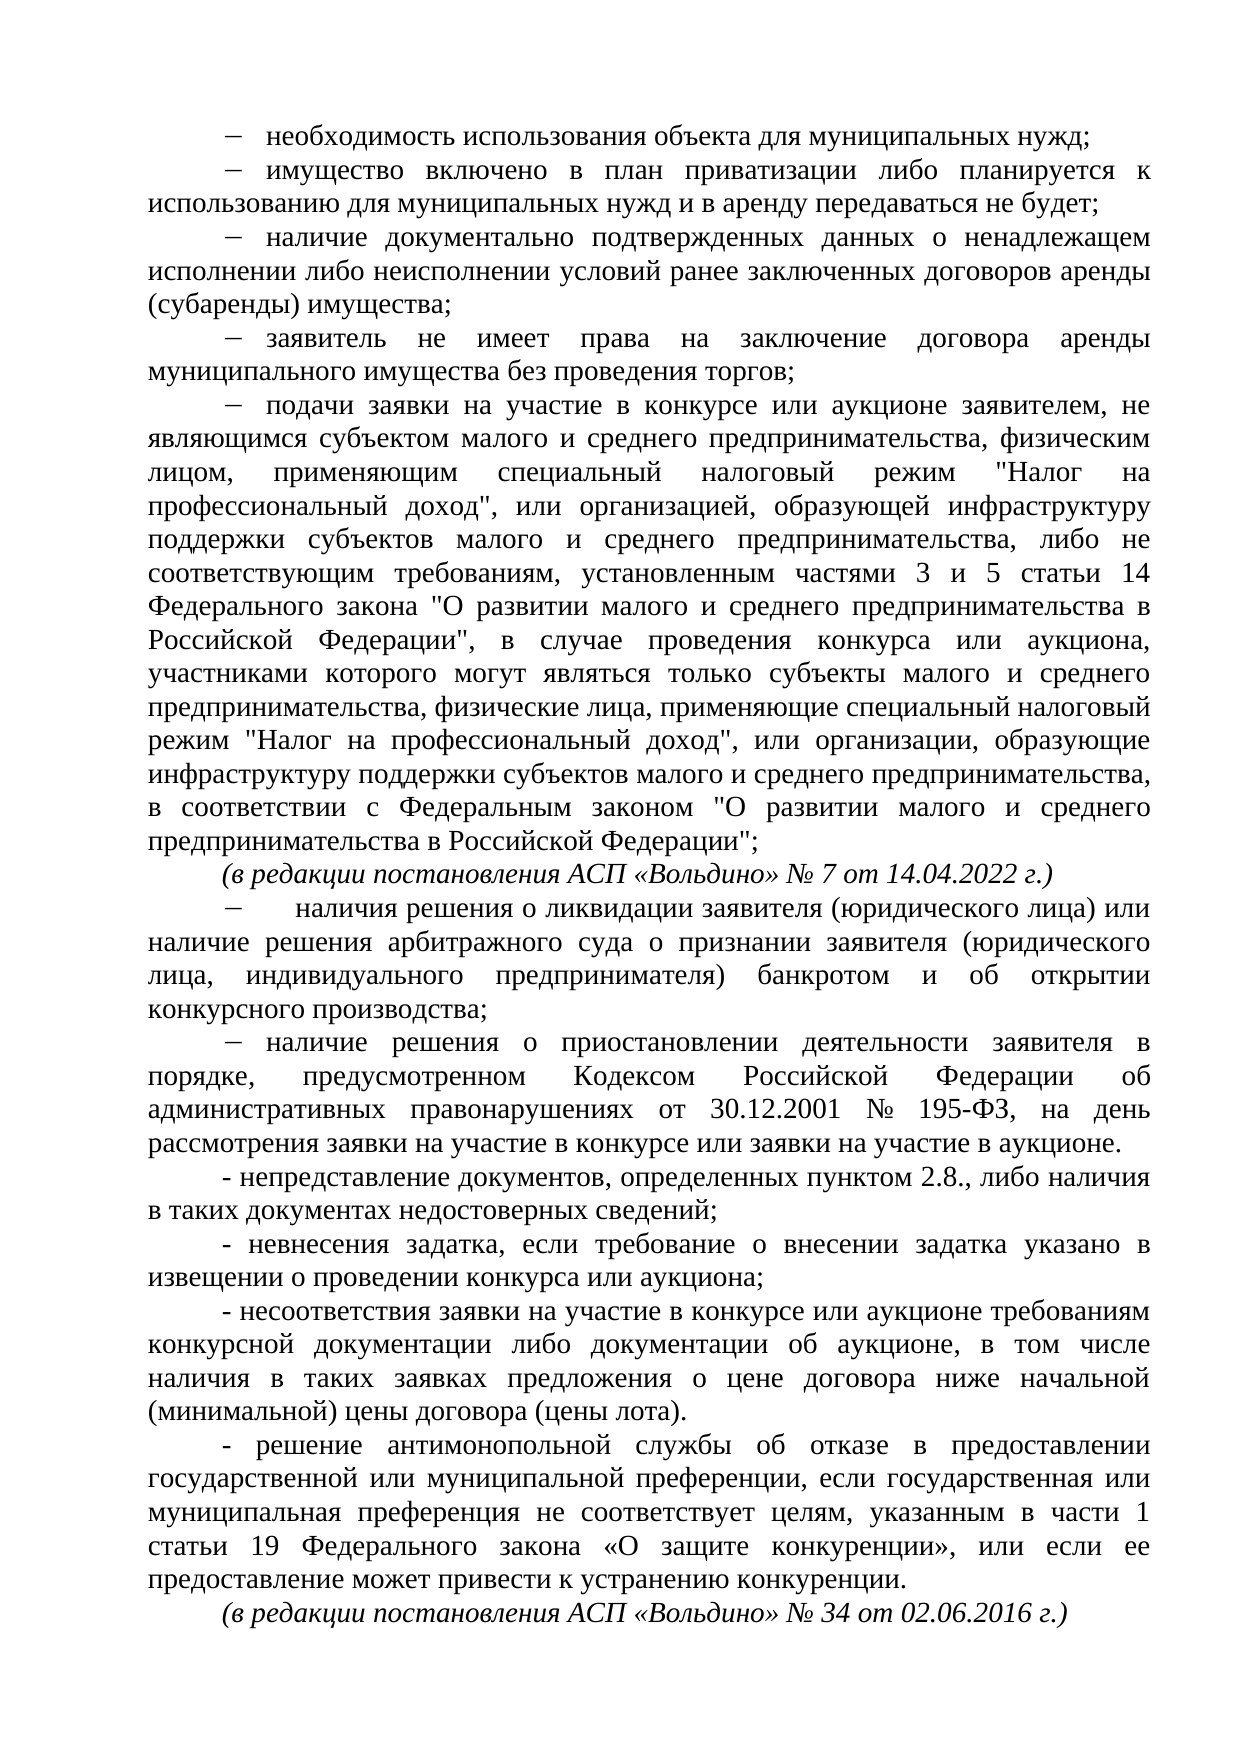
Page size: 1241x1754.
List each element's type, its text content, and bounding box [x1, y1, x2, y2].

list наличие решения о приостановлении деятельности заявителя в порядке, предусмотренном Кодексом Российской Федерации об административных правонарушениях от 30.12.2001 № 195-ФЗ, на день рассмотрения заявки на участие в конкурсе или заявки на участие в аукционе. [148, 1024, 1152, 1159]
list наличия решения о ликвидации заявителя (юридического лица) или наличие решения арбитражного суда о признании заявителя (юридического лица, индивидуального предпринимателя) банкротом и об открытии конкурсного производства; [148, 890, 1152, 1024]
text - невнесения задатка, если требование о внесении задатка указано в извещении о проведении конкурса или аукциона; [148, 1226, 1152, 1293]
list наличие документально подтвержденных данных о ненадлежащем исполнении либо неисполнении условий ранее заключенных договоров аренды (субаренды) имущества; [148, 219, 1152, 320]
list заявитель не имеет права на заключение договора аренды муниципального имущества без проведения торгов; [148, 320, 1152, 387]
text (в редакции постановления АСП «Вольдино» № 34 от 02.06.2016 г.) [148, 1595, 1152, 1628]
list имущество включено в план приватизации либо планируется к использованию для муниципальных нужд и в аренду передаваться не будет; [148, 152, 1152, 219]
text (в редакции постановления АСП «Вольдино» № 7 от 14.04.2022 г.) [148, 857, 1152, 890]
text - несоответствия заявки на участие в конкурсе или аукционе требованиям конкурсной документации либо документации об аукционе, в том числе наличия в таких заявках предложения о цене договора ниже начальной (минимальной) цены договора (цены лота). [148, 1293, 1152, 1427]
text - непредставление документов, определенных пунктом 2.8., либо наличия в таких документах недостоверных сведений; [148, 1159, 1152, 1226]
text - решение антимонопольной службы об отказе в предоставлении государственной или муниципальной преференции, если государственная или муниципальная преференция не соответствует целям, указанным в части 1 статьи 19 Федерального закона «О защите конкуренции», или если ее предоставление может привести к устранению конкуренции. [148, 1427, 1152, 1595]
list необходимость использования объекта для муниципальных нужд; [148, 118, 1152, 152]
list подачи заявки на участие в конкурсе или аукционе заявителем, не являющимся субъектом малого и среднего предпринимательства, физическим лицом, применяющим специальный налоговый режим "Налог на профессиональный доход", или организацией, образующей инфраструктуру поддержки субъектов малого и среднего предпринимательства, либо не соответствующим требованиям, установленным частями 3 и 5 статьи 14 Федерального закона "О развитии малого и среднего предпринимательства в Российской Федерации", в случае проведения конкурса или аукциона, участниками которого могут являться только субъекты малого и среднего предпринимательства, физические лица, применяющие специальный налоговый режим "Налог на профессиональный доход", или организации, образующие инфраструктуру поддержки субъектов малого и среднего предпринимательства, в соответствии с Федеральным законом "О развитии малого и среднего предпринимательства в Российской Федерации"; [148, 387, 1152, 857]
